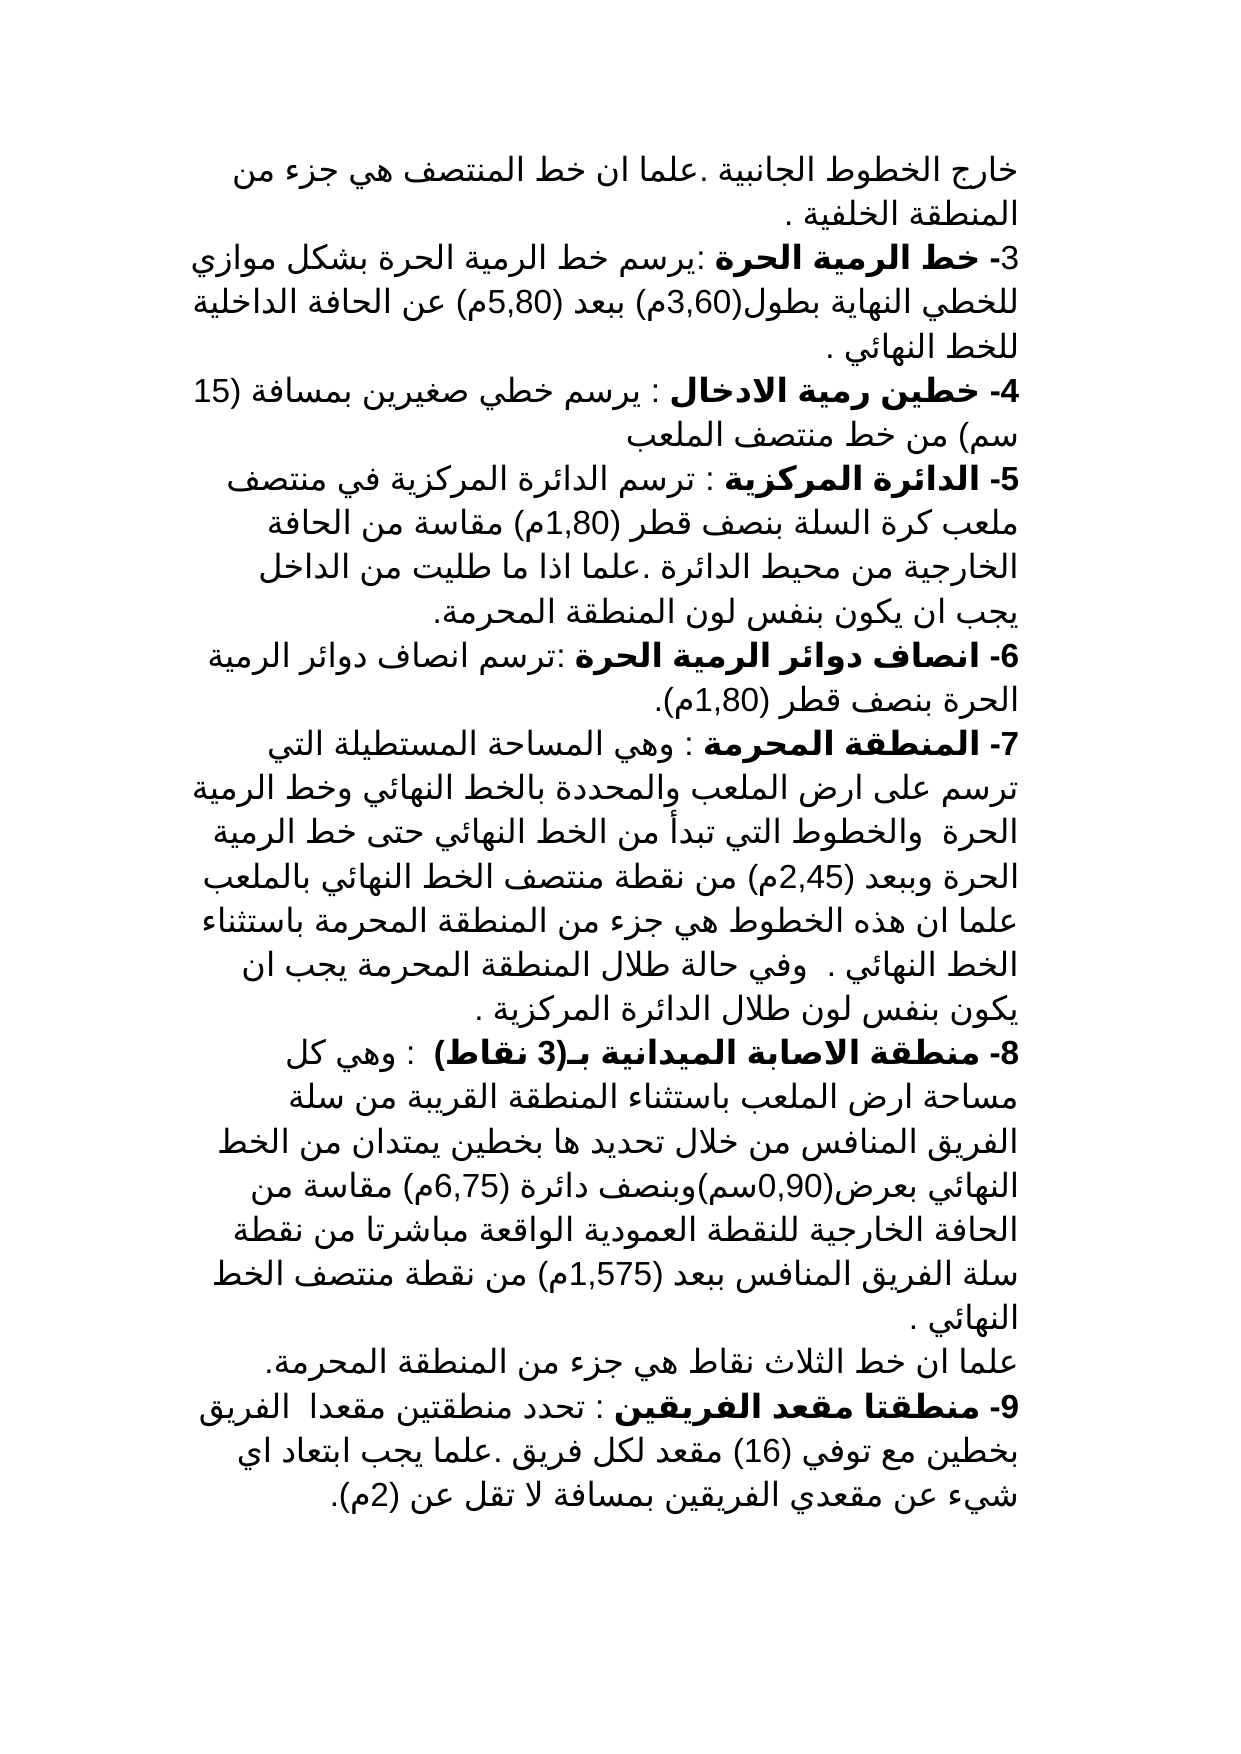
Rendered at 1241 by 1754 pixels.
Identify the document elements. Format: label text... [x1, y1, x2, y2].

list 8- منطقة الاصابة الميدانية بـ(3 نقاط) : وهي كل مساحة ارض الملعب باستثناء المنطقة القريبة من سلة الفريق المنافس من خلال تحديد ها بخطين يمتدان من الخط النهائي بعرض(0,90سم)وبنصف دائرة (6,75م) مقاسة من الحافة الخارجية للنقطة العمودية الواقعة مباشرتا من نقطة سلة الفريق المنافس ببعد (1,575م) من نقطة منتصف الخط النهائي . [187, 1033, 1019, 1337]
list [187, 150, 1019, 233]
list 9- منطقتا مقعد الفريقين : تحدد منطقتين مقعدا الفريق بخطين مع توفي (16) مقعد لكل فريق .علما يجب ابتعاد اي شيء عن مقعدي الفريقين بمسافة لا تقل عن (2م). [187, 1387, 1019, 1513]
list 5- الدائرة المركزية : ترسم الدائرة المركزية في منتصف ملعب كرة السلة بنصف قطر (1,80م) مقاسة من الحافة الخارجية من محيط الدائرة .علما اذا ما طليت من الداخل يجب ان يكون بنفس لون المنطقة المحرمة. [187, 459, 1019, 630]
list 6- انصاف دوائر الرمية الحرة :ترسم انصاف دوائر الرمية الحرة بنصف قطر (1,80م). [187, 636, 1019, 718]
list 7- المنطقة المحرمة : وهي المساحة المستطيلة التي ترسم على ارض الملعب والمحددة بالخط النهائي وخط الرمية الحرة والخطوط التي تبدأ من الخط النهائي حتى خط الرمية الحرة وببعد (2,45م) من نقطة منتصف الخط النهائي بالملعب علما ان هذه الخطوط هي جزء من المنطقة المحرمة باستثناء الخط النهائي . وفي حالة طلال المنطقة المحرمة يجب ان يكون بنفس لون طلال الدائرة المركزية . [187, 724, 1019, 1028]
list علما ان خط الثلاث نقاط هي جزء من المنطقة المحرمة. [187, 1342, 1019, 1381]
list 4- خطين رمية الادخال : يرسم خطي صغيرين بمسافة (15 سم) من خط منتصف الملعب [187, 371, 1019, 453]
list 3- خط الرمية الحرة :يرسم خط الرمية الحرة بشكل موازي للخطي النهاية بطول(3,60م) ببعد (5,80م) عن الحافة الداخلية للخط النهائي . [187, 238, 1019, 365]
